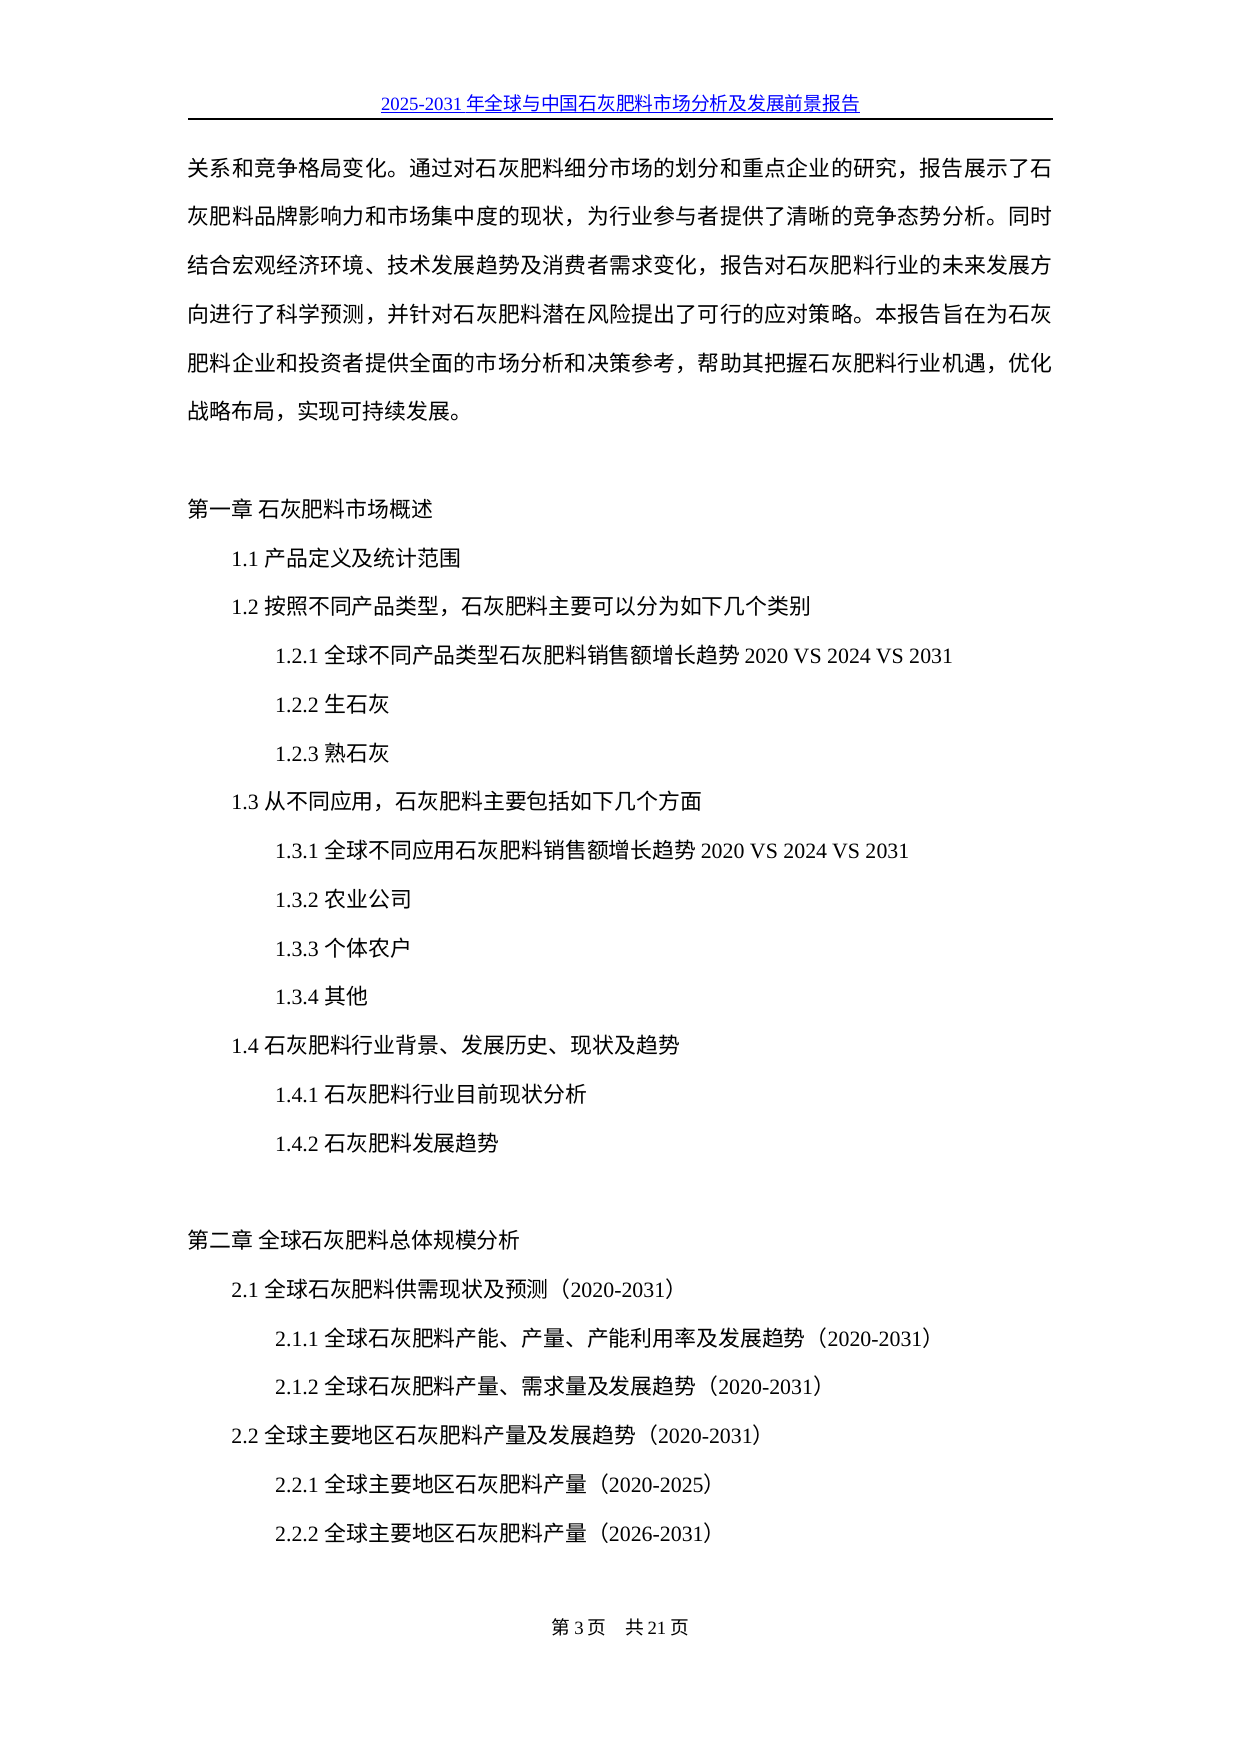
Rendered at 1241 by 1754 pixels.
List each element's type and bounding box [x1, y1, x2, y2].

text [187, 150, 1053, 1548]
